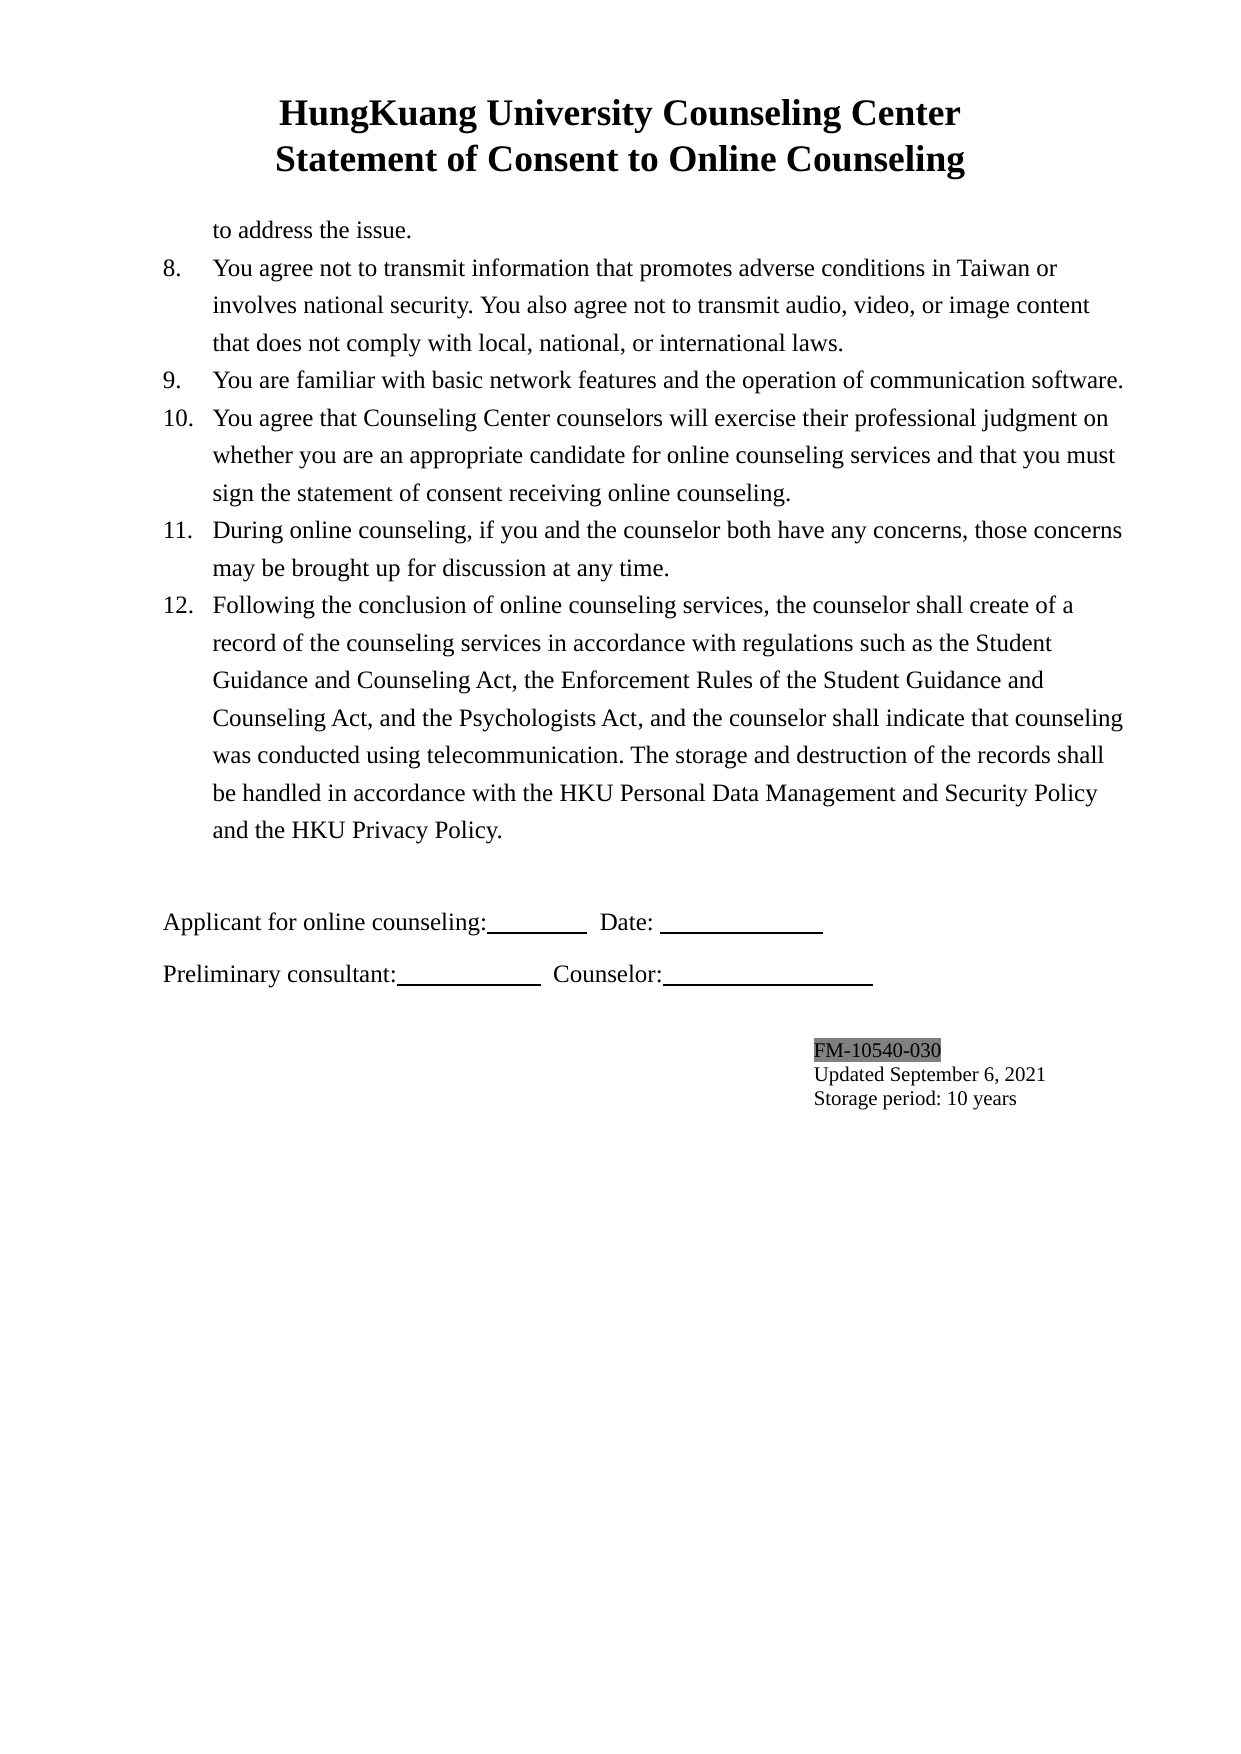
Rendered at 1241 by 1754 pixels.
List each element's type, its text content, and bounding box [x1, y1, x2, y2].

list You agree not to transmit information that promotes adverse conditions in Taiwan or involves national security. You also agree not to transmit audio, video, or image content that does not comply with local, national, or international laws. [163, 248, 1128, 361]
list During online counseling, if you and the counselor both have any concerns, those concerns may be brought up for discussion at any time. [163, 511, 1128, 586]
list You agree that Counseling Center counselors will exercise their professional judgment on whether you are an appropriate candidate for online counseling services and that you must sign the statement of consent receiving online counseling. [163, 398, 1128, 511]
text Applicant for online counseling: Date: [112, 903, 1128, 940]
list You are familiar with basic network features and the operation of communication software. [163, 361, 1128, 398]
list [163, 211, 1128, 248]
text Preliminary consultant: Counselor: [112, 955, 1128, 992]
list Following the conclusion of online counseling services, the counselor shall create of a record of the counseling services in accordance with regulations such as the Student Guidance and Counseling Act, the Enforcement Rules of the Student Guidance and Counseling Act, and the Psychologists Act, and the counselor shall indicate that counseling was conducted using telecommunication. The storage and destruction of the records shall be handled in accordance with the HKU Personal Data Management and Security Policy and the HKU Privacy Policy. [163, 586, 1128, 848]
